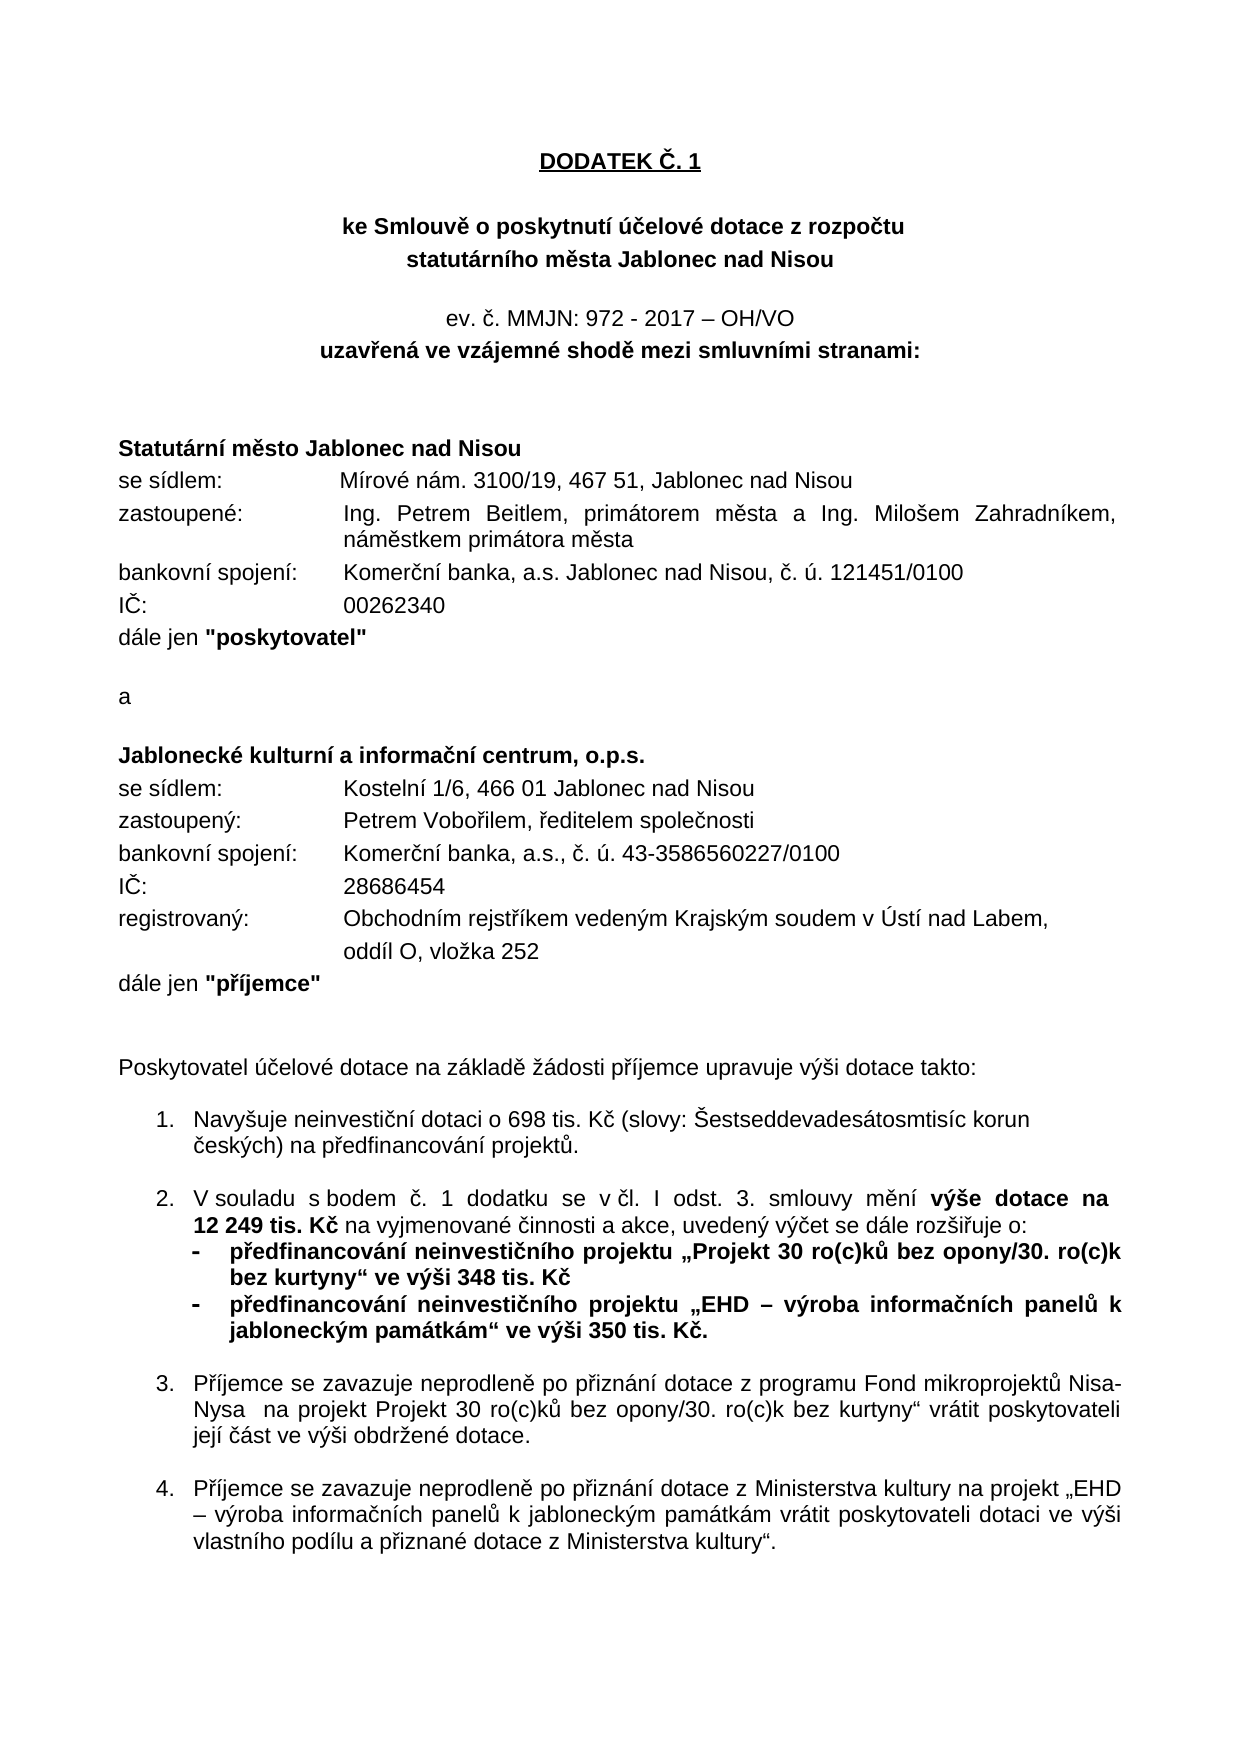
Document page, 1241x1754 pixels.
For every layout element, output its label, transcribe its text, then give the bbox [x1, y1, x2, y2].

list V souladu s bodem č. 1 dodatku se v čl. I odst. 3. smlouvy mění výše dotace na 12 249 tis. Kč na vyjmenované činnosti a akce, uvedený výčet se dále rozšiřuje o: [156, 1185, 1122, 1238]
text IČ: 00262340 [118, 592, 1117, 618]
list Navyšuje neinvestiční dotaci o 698 tis. Kč (slovy: Šestseddevadesátosmtisíc korun českých) na předfinancování projektů. [156, 1106, 1122, 1159]
list předfinancování neinvestičního projektu „EHD – výroba informačních panelů k jabloneckým památkám“ ve výši 350 tis. Kč. [192, 1291, 1122, 1343]
text Jablonecké kulturní a informační centrum, o.p.s. [118, 742, 1122, 768]
text oddíl O, vložka 252 [343, 938, 1117, 964]
text registrovaný: Obchodním rejstříkem vedeným Krajským soudem v Ústí nad Labem, [118, 905, 1117, 932]
list Příjemce se zavazuje neprodleně po přiznání dotace z programu Fond mikroprojektů Nisa-Nysa na projekt Projekt 30 ro(c)ků bez opony/30. ro(c)k bez kurtyny“ vrátit poskytovateli její část ve výši obdržené dotace. [156, 1370, 1122, 1449]
text bankovní spojení: Komerční banka, a.s. Jablonec nad Nisou, č. ú. 121451/0100 [118, 559, 1117, 585]
text IČ: 28686454 [118, 873, 1117, 899]
text dále jen "příjemce" [118, 970, 1122, 997]
text DODATEK Č. 1 [118, 148, 1122, 174]
text bankovní spojení: Komerční banka, a.s., č. ú. 43-3586560227/0100 [118, 840, 1117, 866]
text zastoupené: Ing. Petrem Beitlem, primátorem města a Ing. Milošem Zahradníkem, náměstkem primátora města [118, 500, 1117, 553]
text ev. č. MMJN: 972 - 2017 – OH/VO [118, 304, 1122, 331]
text dále jen "poskytovatel" [118, 624, 1122, 651]
title ke Smlouvě o poskytnutí účelové dotace z rozpočtu [118, 213, 1122, 239]
text a [118, 683, 1122, 709]
text Poskytovatel účelové dotace na základě žádosti příjemce upravuje výši dotace takto: [118, 1053, 1122, 1080]
list předfinancování neinvestičního projektu „Projekt 30 ro(c)ků bez opony/30. ro(c)k bez kurtyny“ ve výši 348 tis. Kč [192, 1238, 1122, 1291]
title statutárního města Jablonec nad Nisou [118, 246, 1122, 272]
list Příjemce se zavazuje neprodleně po přiznání dotace z Ministerstva kultury na projekt „EHD – výroba informačních panelů k jabloneckým památkám vrátit poskytovateli dotaci ve výši vlastního podílu a přiznané dotace z Ministerstva kultury“. [156, 1475, 1122, 1554]
text se sídlem: Kostelní 1/6, 466 01 Jablonec nad Nisou [118, 775, 1117, 801]
text se sídlem: Mírové nám. 3100/19, 467 51, Jablonec nad Nisou [118, 467, 1117, 494]
text zastoupený: Petrem Vobořilem, ředitelem společnosti [118, 807, 1117, 834]
text Statutární město Jablonec nad Nisou [118, 435, 1117, 461]
text uzavřená ve vzájemné shodě mezi smluvními stranami: [118, 337, 1122, 363]
